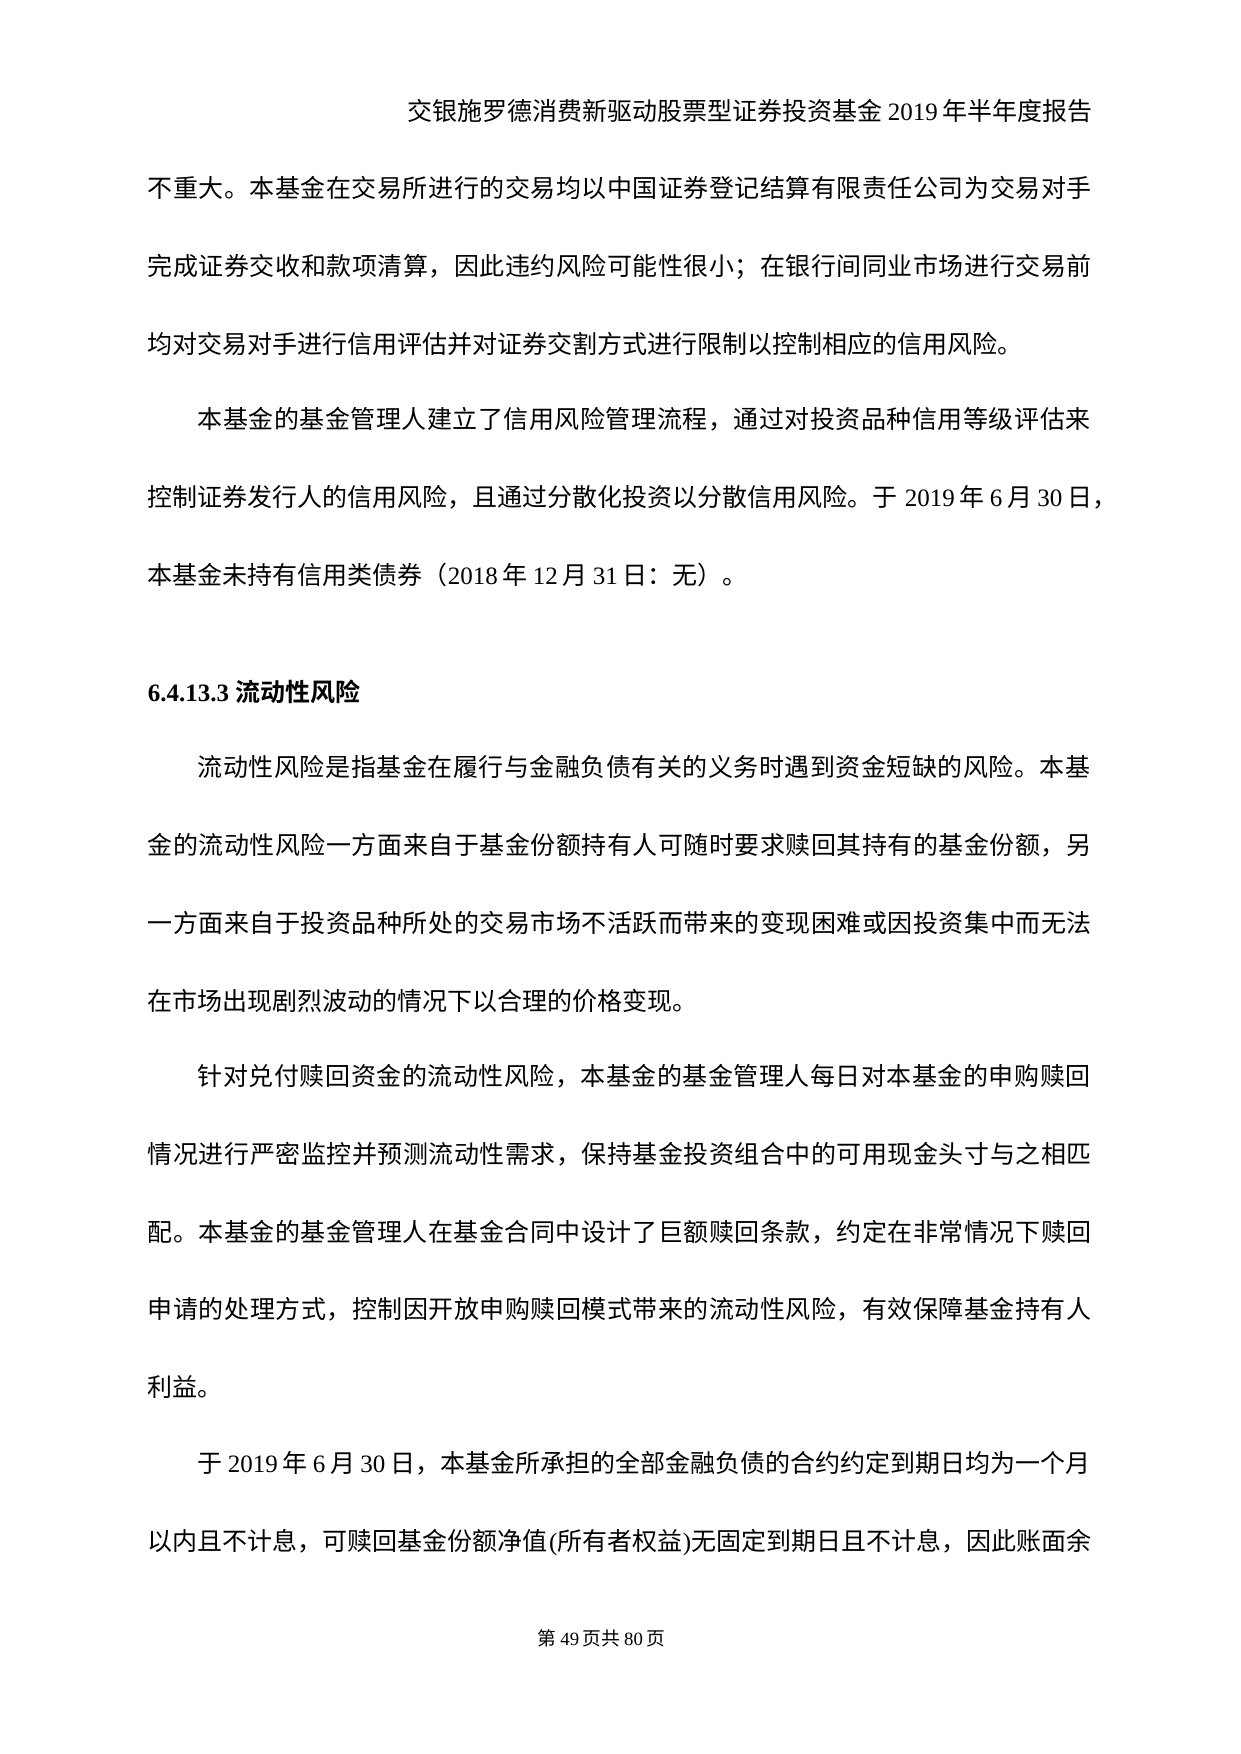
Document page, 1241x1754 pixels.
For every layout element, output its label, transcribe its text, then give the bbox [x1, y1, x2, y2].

text 流动性风险是指基金在履行与金融负债有关的义务时遇到资金短缺的风险。本基金的流动性风险一方面来自于基金份额持有人可随时要求赎回其持有的基金份额，另一方面来自于投资品种所处的交易市场不活跃而带来的变现困难或因投资集中而无法在市场出现剧烈波动的情况下以合理的价格变现。 [148, 733, 1092, 1032]
text 本基金的基金管理人建立了信用风险管理流程，通过对投资品种信用等级评估来控制证券发行人的信用风险，且通过分散化投资以分散信用风险。于2019年6月30日，本基金未持有信用类债券（2018年12月31日：无）。 [148, 385, 1092, 606]
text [148, 154, 1092, 375]
text 6.4.13.3 流动性风险 [148, 658, 1092, 723]
text 针对兑付赎回资金的流动性风险，本基金的基金管理人每日对本基金的申购赎回情况进行严密监控并预测流动性需求，保持基金投资组合中的可用现金头寸与之相匹配。本基金的基金管理人在基金合同中设计了巨额赎回条款，约定在非常情况下赎回申请的处理方式，控制因开放申购赎回模式带来的流动性风险，有效保障基金持有人利益。 [148, 1042, 1092, 1418]
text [148, 1429, 1092, 1572]
